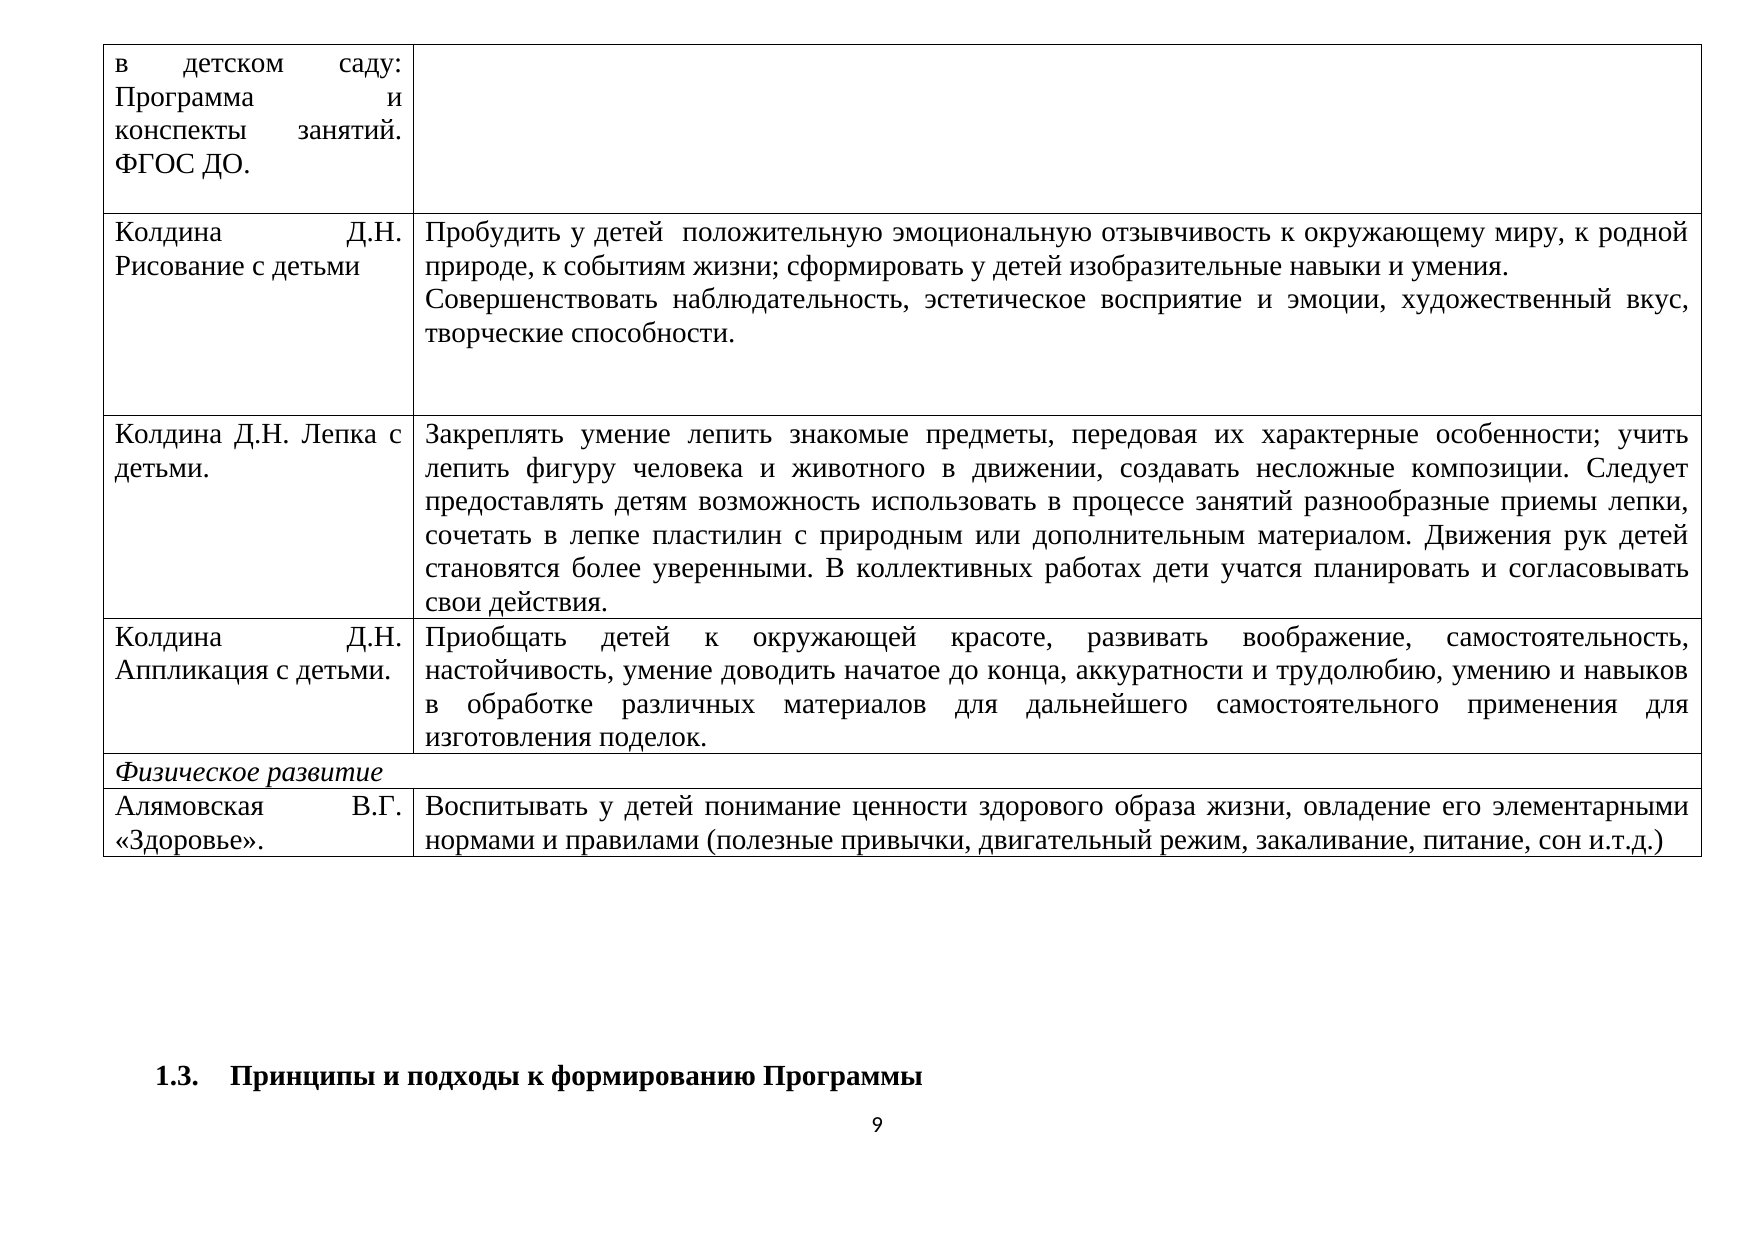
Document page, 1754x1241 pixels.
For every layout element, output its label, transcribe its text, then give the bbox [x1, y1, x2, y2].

table_cell Колдина Д.Н. Рисование с детьми [104, 214, 413, 415]
table_cell Закреплять умение лепить знакомые предметы, передовая их характерные особенности; учить лепить фигуру человека и животного в движении, создавать несложные композиции. Следует предоставлять детям возможность использовать в процессе занятий разнообразные приемы лепки, сочетать в лепке пластилин с природным или дополнительным материалом. Движения рук детей становятся более уверенными. В коллективных работах дети учатся планировать и согласовывать свои действия. [414, 416, 1701, 618]
table_cell Физическое развитие [104, 754, 1701, 787]
table_cell Воспитывать у детей понимание ценности здорового образа жизни, овладение его элементарными нормами и правилами (полезные привычки, двигательный режим, закаливание, питание, сон и.т.д.) [414, 789, 1701, 856]
table_cell Алямовская В.Г. «Здоровье». [104, 789, 413, 856]
table_cell Колдина Д.Н. Лепка с детьми. [104, 416, 413, 618]
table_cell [414, 45, 1701, 213]
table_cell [104, 45, 413, 213]
table_cell Приобщать детей к окружающей красоте, развивать воображение, самостоятельность, настойчивость, умение доводить начатое до конца, аккуратности и трудолюбию, умению и навыков в обработке различных материалов для дальнейшего самостоятельного применения для изготовления поделок. [414, 619, 1701, 753]
table_cell Пробудить у детей положительную эмоциональную отзывчивость к окружающему миру, к родной природе, к событиям жизни; сформировать у детей изобразительные навыки и умения. Совершенствовать наблюдательность, эстетическое восприятие и эмоции, художественный вкус, творческие способности. [414, 214, 1701, 415]
list Принципы и подходы к формированию Программы [155, 1058, 1636, 1091]
table_cell Колдина Д.Н. Аппликация с детьми. [104, 619, 413, 753]
